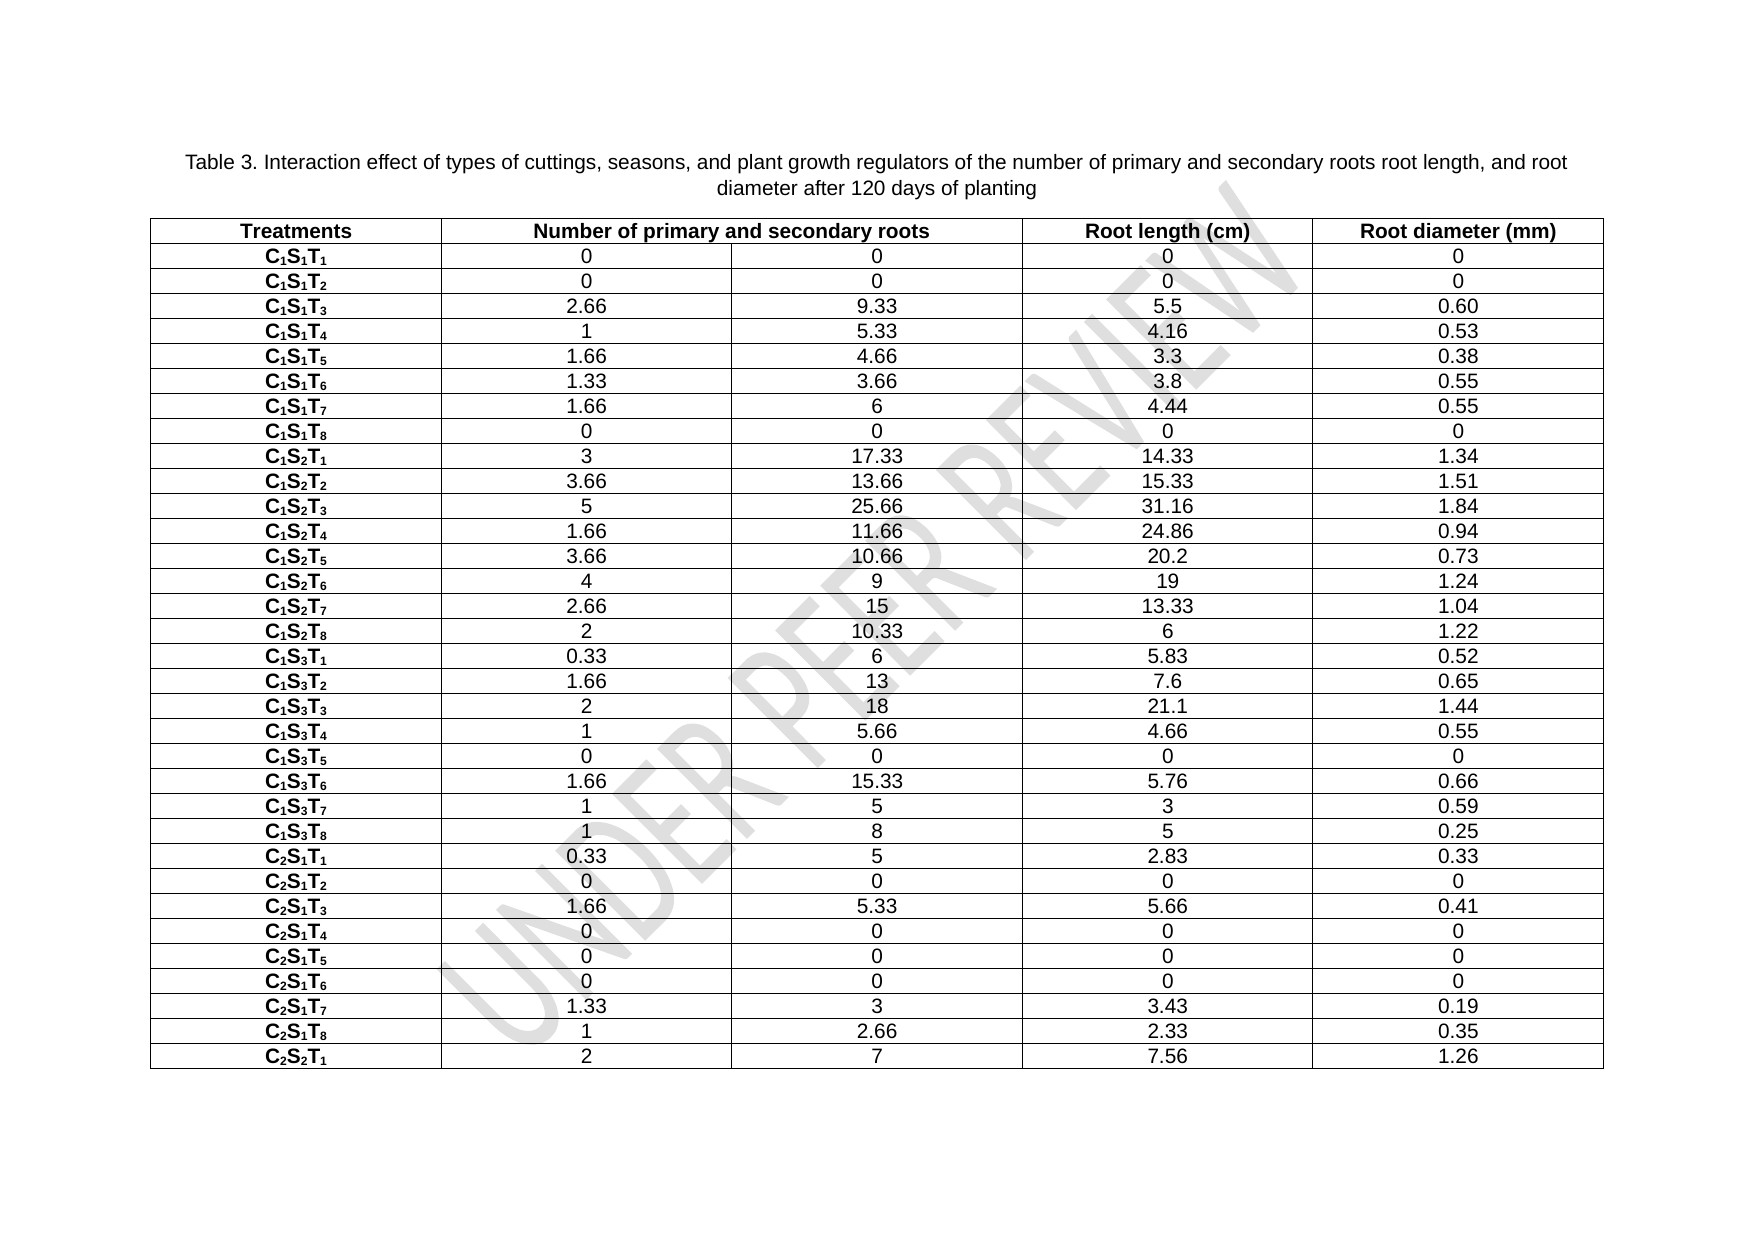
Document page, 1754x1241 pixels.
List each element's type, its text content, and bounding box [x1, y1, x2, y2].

table_cell 1.22 [1313, 619, 1603, 643]
table_cell 0 [732, 869, 1022, 893]
table_cell 0 [442, 944, 731, 968]
table_cell 0 [1313, 969, 1603, 993]
table_cell 0 [442, 419, 731, 443]
table_cell 0.66 [1313, 769, 1603, 793]
table_cell 1.66 [442, 769, 731, 793]
table_cell 0 [1023, 244, 1312, 268]
table_cell 0 [442, 269, 731, 293]
table_cell 0 [1313, 244, 1603, 268]
table_cell C1S1T6 [151, 369, 441, 393]
table_cell 1.33 [442, 994, 731, 1018]
table_cell 6 [1023, 619, 1312, 643]
table_cell 7 [732, 1044, 1022, 1068]
table_cell C2S1T7 [151, 994, 441, 1018]
table_cell 3.66 [732, 369, 1022, 393]
table_cell 13 [732, 669, 1022, 693]
table_header Number of primary and secondary roots [442, 219, 1022, 243]
table_cell 1 [442, 319, 731, 343]
table_cell 2.66 [442, 294, 731, 318]
table_cell 0.33 [442, 644, 731, 668]
table_cell 0.65 [1313, 669, 1603, 693]
table_cell 0 [1313, 269, 1603, 293]
table_cell 17.33 [732, 444, 1022, 468]
table_cell 0.59 [1313, 794, 1603, 818]
table_cell 0 [442, 919, 731, 943]
table_cell 0 [1313, 419, 1603, 443]
table_cell C1S2T2 [151, 469, 441, 493]
table_cell 0.53 [1313, 319, 1603, 343]
table_cell 6 [732, 394, 1022, 418]
table_cell 0 [1313, 919, 1603, 943]
table_cell 1.66 [442, 394, 731, 418]
table_cell C1S1T5 [151, 344, 441, 368]
table_cell 7.56 [1023, 1044, 1312, 1068]
table_cell C1S1T4 [151, 319, 441, 343]
table_cell 10.33 [732, 619, 1022, 643]
table_cell C2S1T2 [151, 869, 441, 893]
table_cell 0 [1313, 869, 1603, 893]
table_cell 21.1 [1023, 694, 1312, 718]
table_cell 15.33 [1023, 469, 1312, 493]
table_cell 0 [442, 244, 731, 268]
table_cell 3.43 [1023, 994, 1312, 1018]
table_cell 7.6 [1023, 669, 1312, 693]
table_cell 10.66 [732, 544, 1022, 568]
table_cell C2S1T5 [151, 944, 441, 968]
table_cell 1 [442, 719, 731, 743]
table_cell 1.66 [442, 519, 731, 543]
table_cell 1.34 [1313, 444, 1603, 468]
table_cell C2S1T3 [151, 894, 441, 918]
table_cell 14.33 [1023, 444, 1312, 468]
table_cell 1.33 [442, 369, 731, 393]
table_cell 0.94 [1313, 519, 1603, 543]
table_cell 5.66 [732, 719, 1022, 743]
table_cell 0 [1023, 269, 1312, 293]
table_cell 0 [442, 969, 731, 993]
table_cell 0.41 [1313, 894, 1603, 918]
table_cell 0 [1023, 969, 1312, 993]
table_cell 0.52 [1313, 644, 1603, 668]
table_cell 3 [732, 994, 1022, 1018]
table_cell 15.33 [732, 769, 1022, 793]
table_cell C1S1T3 [151, 294, 441, 318]
table_cell 1.66 [442, 894, 731, 918]
table_cell 11.66 [732, 519, 1022, 543]
table_cell C1S3T2 [151, 669, 441, 693]
table_cell 13.33 [1023, 594, 1312, 618]
table_cell 0.19 [1313, 994, 1603, 1018]
table_cell 0 [1023, 919, 1312, 943]
table_cell 3.66 [442, 544, 731, 568]
table_cell 31.16 [1023, 494, 1312, 518]
table_cell 2 [442, 619, 731, 643]
table_cell 0 [442, 869, 731, 893]
table_cell C1S1T8 [151, 419, 441, 443]
table_cell 1.66 [442, 669, 731, 693]
table_cell 0 [1023, 744, 1312, 768]
table_cell C1S3T7 [151, 794, 441, 818]
table_cell 5.76 [1023, 769, 1312, 793]
table_cell 13.66 [732, 469, 1022, 493]
table_header Treatments [151, 219, 441, 243]
table_cell 2.66 [732, 1019, 1022, 1043]
table_cell 0 [1023, 419, 1312, 443]
table_cell C1S3T4 [151, 719, 441, 743]
table_cell 0 [732, 944, 1022, 968]
table_cell 0.60 [1313, 294, 1603, 318]
table_cell 0 [442, 744, 731, 768]
table_cell 1.66 [442, 344, 731, 368]
table_cell 5.33 [732, 319, 1022, 343]
table_cell 4 [442, 569, 731, 593]
table_cell 9.33 [732, 294, 1022, 318]
table_cell 0 [1023, 869, 1312, 893]
table_cell 1 [442, 794, 731, 818]
table_cell 8 [732, 819, 1022, 843]
table_cell 3.8 [1023, 369, 1312, 393]
table_cell 0 [1313, 744, 1603, 768]
table_cell 1 [442, 819, 731, 843]
table_cell C1S3T6 [151, 769, 441, 793]
table_cell 0.55 [1313, 719, 1603, 743]
table_cell 19 [1023, 569, 1312, 593]
table_cell 0 [1313, 944, 1603, 968]
table_cell 3.3 [1023, 344, 1312, 368]
table_cell 5 [1023, 819, 1312, 843]
table_header Root length (cm) [1023, 219, 1312, 243]
table_cell 3 [442, 444, 731, 468]
table_cell C1S1T2 [151, 269, 441, 293]
table_cell 25.66 [732, 494, 1022, 518]
table_cell 5 [732, 794, 1022, 818]
table_cell 4.16 [1023, 319, 1312, 343]
table_cell 5.83 [1023, 644, 1312, 668]
table_cell C1S2T4 [151, 519, 441, 543]
table_cell 0.55 [1313, 394, 1603, 418]
table_cell 0.73 [1313, 544, 1603, 568]
table_cell 4.66 [732, 344, 1022, 368]
table_cell 0.38 [1313, 344, 1603, 368]
table_cell 0.35 [1313, 1019, 1603, 1043]
table_cell 5.66 [1023, 894, 1312, 918]
table_cell C2S1T4 [151, 919, 441, 943]
table_cell 0 [732, 269, 1022, 293]
table_cell 4.66 [1023, 719, 1312, 743]
table_cell 3 [1023, 794, 1312, 818]
table_cell C2S1T1 [151, 844, 441, 868]
table_cell C1S3T1 [151, 644, 441, 668]
table_cell C1S2T6 [151, 569, 441, 593]
table_cell 0 [732, 969, 1022, 993]
table_cell 1.44 [1313, 694, 1603, 718]
table_cell C1S2T8 [151, 619, 441, 643]
table_cell 4.44 [1023, 394, 1312, 418]
table_cell 24.86 [1023, 519, 1312, 543]
table_cell 5 [732, 844, 1022, 868]
table_cell C1S2T5 [151, 544, 441, 568]
table_cell C1S3T5 [151, 744, 441, 768]
table_cell 5 [442, 494, 731, 518]
table_cell 3.66 [442, 469, 731, 493]
table_cell 0.25 [1313, 819, 1603, 843]
table_cell 1.51 [1313, 469, 1603, 493]
table_cell 2 [442, 1044, 731, 1068]
table_cell 1.24 [1313, 569, 1603, 593]
table_cell 0 [732, 919, 1022, 943]
table_cell C2S1T6 [151, 969, 441, 993]
table_header Root diameter (mm) [1313, 219, 1603, 243]
table_cell 0 [1023, 944, 1312, 968]
table_cell 18 [732, 694, 1022, 718]
table_cell 1.26 [1313, 1044, 1603, 1068]
table_cell C1S3T3 [151, 694, 441, 718]
table_cell 20.2 [1023, 544, 1312, 568]
table_cell 15 [732, 594, 1022, 618]
table_cell 0.55 [1313, 369, 1603, 393]
table_cell 2.66 [442, 594, 731, 618]
table_cell 1.84 [1313, 494, 1603, 518]
table_cell 5.5 [1023, 294, 1312, 318]
table_cell 0.33 [1313, 844, 1603, 868]
table_cell 1.04 [1313, 594, 1603, 618]
table_cell 1 [442, 1019, 731, 1043]
table_cell C1S1T7 [151, 394, 441, 418]
table_cell C2S2T1 [151, 1044, 441, 1068]
table_cell C1S2T7 [151, 594, 441, 618]
table_cell C1S2T3 [151, 494, 441, 518]
table_cell 0 [732, 419, 1022, 443]
table_cell 5.33 [732, 894, 1022, 918]
table_cell 0 [732, 744, 1022, 768]
table_cell C1S2T1 [151, 444, 441, 468]
table_cell C1S1T1 [151, 244, 441, 268]
table_cell 0 [732, 244, 1022, 268]
table_cell 0.33 [442, 844, 731, 868]
table_cell C2S1T8 [151, 1019, 441, 1043]
table_cell 2 [442, 694, 731, 718]
text Table 3. Interaction effect of types of cuttings, seasons, and plant growth regulators of the number of primary and secondary roots root length, and root diameter after 120 days of planting [150, 150, 1604, 200]
table_cell 6 [732, 644, 1022, 668]
table_cell 2.83 [1023, 844, 1312, 868]
table_cell 2.33 [1023, 1019, 1312, 1043]
table_cell C1S3T8 [151, 819, 441, 843]
table_cell 9 [732, 569, 1022, 593]
